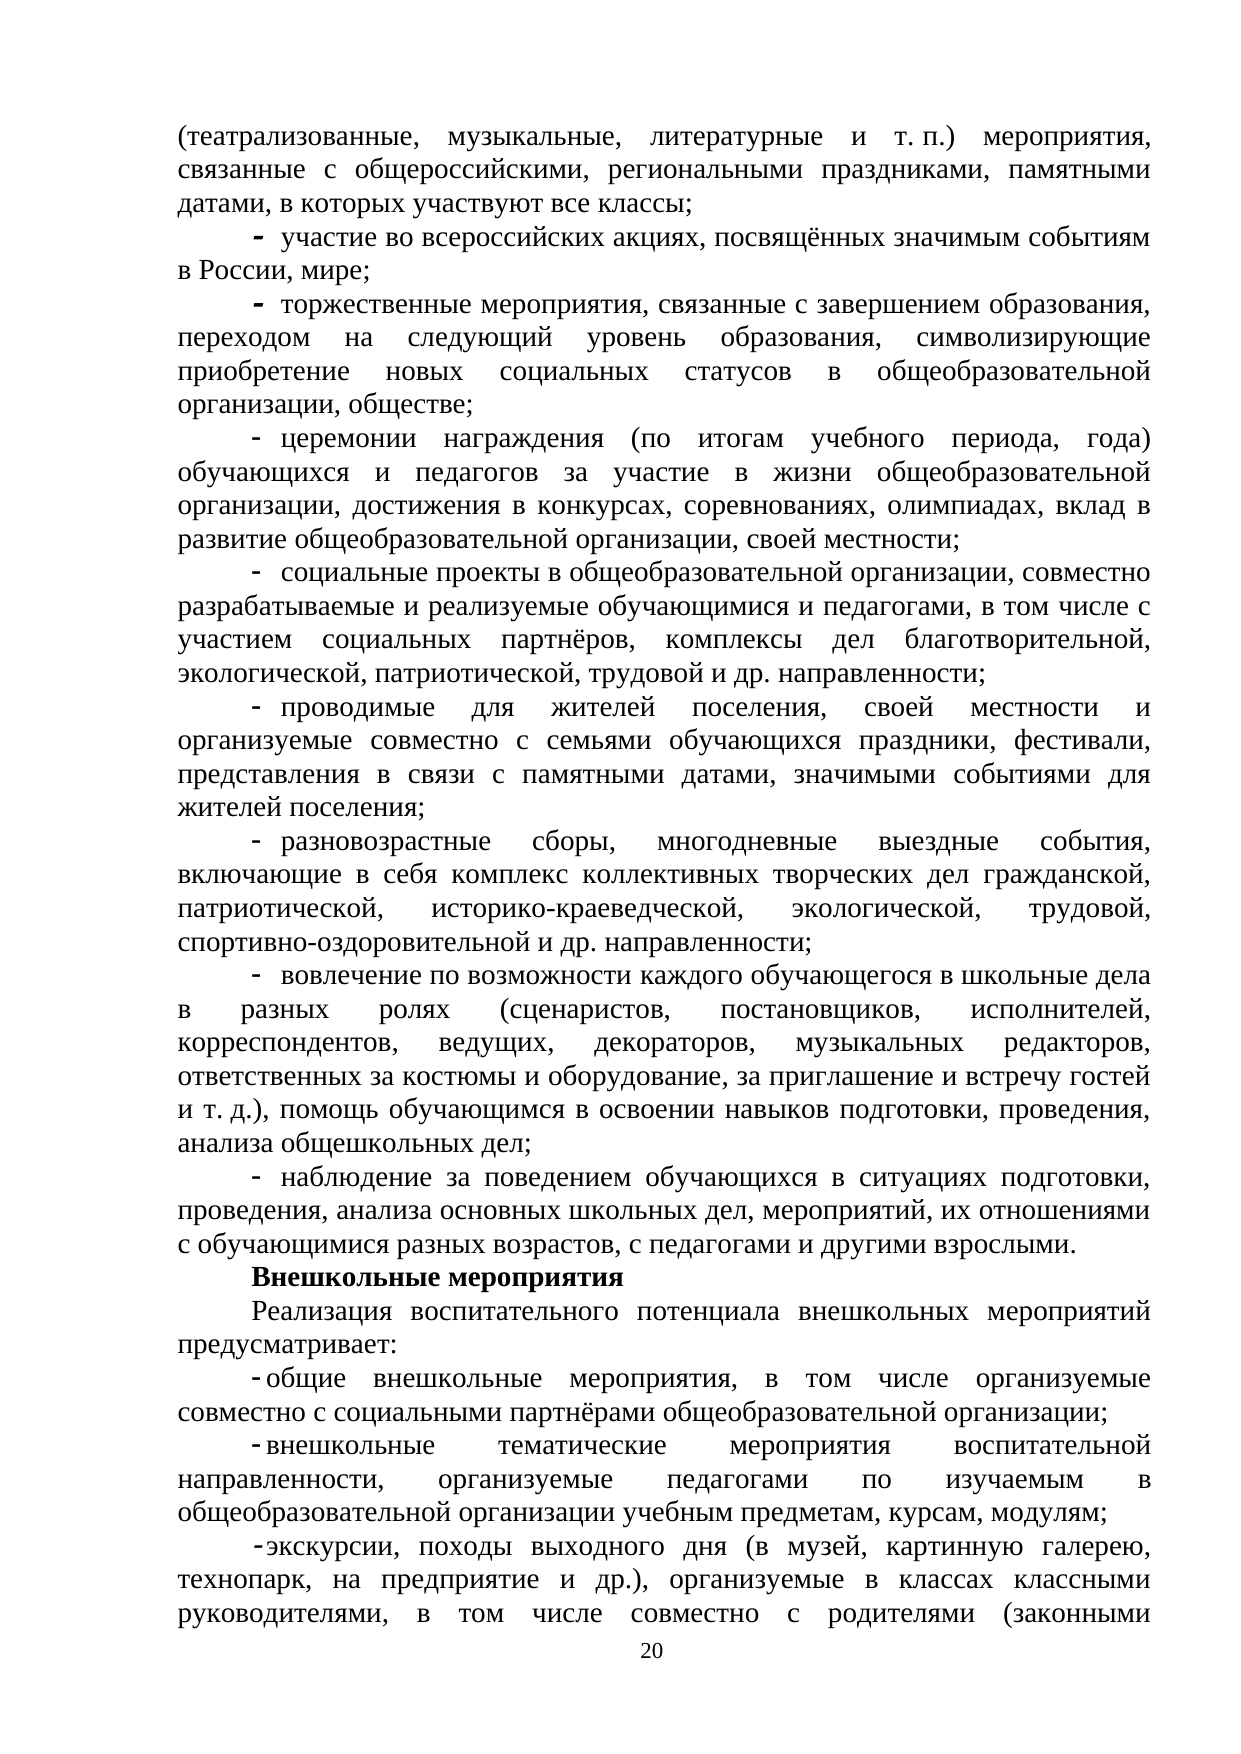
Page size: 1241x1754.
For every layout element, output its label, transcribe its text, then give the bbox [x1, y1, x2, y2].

list торжественные мероприятия, связанные с завершением образования, переходом на следующий уровень образования, символизирующие приобретение новых социальных статусов в общеобразовательной организации, обществе; [177, 286, 1152, 420]
list внешкольные тематические мероприятия воспитательной направленности, организуемые педагогами по изучаемым в общеобразовательной организации учебным предметам, курсам, модулям; [177, 1427, 1152, 1528]
list проводимые для жителей поселения, своей местности и организуемые совместно с семьями обучающихся праздники, фестивали, представления в связи с памятными датами, значимыми событиями для жителей поселения; [177, 689, 1152, 823]
list участие во всероссийских акциях, посвящённых значимым событиям в России, мире; [177, 219, 1152, 286]
list социальные проекты в общеобразовательной организации, совместно разрабатываемые и реализуемые обучающимися и педагогами, в том числе с участием социальных партнёров, комплексы дел благотворительной, экологической, патриотической, трудовой и др. направленности; [177, 554, 1152, 689]
list церемонии награждения (по итогам учебного периода, года) обучающихся и педагогов за участие в жизни общеобразовательной организации, достижения в конкурсах, соревнованиях, олимпиадах, вклад в развитие общеобразовательной организации, своей местности; [177, 420, 1152, 554]
text Реализация воспитательного потенциала внешкольных мероприятий предусматривает: [177, 1293, 1152, 1360]
list наблюдение за поведением обучающихся в ситуациях подготовки, проведения, анализа основных школьных дел, мероприятий, их отношениями с обучающимися разных возрастов, с педагогами и другими взрослыми. [177, 1159, 1152, 1259]
list вовлечение по возможности каждого обучающегося в школьные дела в разных ролях (сценаристов, постановщиков, исполнителей, корреспондентов, ведущих, декораторов, музыкальных редакторов, ответственных за костюмы и оборудование, за приглашение и встречу гостей и т. д.), помощь обучающимся в освоении навыков подготовки, проведения, анализа общешкольных дел; [177, 957, 1152, 1159]
list разновозрастные сборы, многодневные выездные события, включающие в себя комплекс коллективных творческих дел гражданской, патриотической, историко-краеведческой, экологической, трудовой, спортивно-оздоровительной и др. направленности; [177, 823, 1152, 957]
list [177, 118, 1152, 219]
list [177, 1528, 1152, 1629]
text Внешкольные мероприятия [177, 1259, 1152, 1293]
list общие внешкольные мероприятия, в том числе организуемые совместно с социальными партнёрами общеобразовательной организации; [177, 1360, 1152, 1427]
